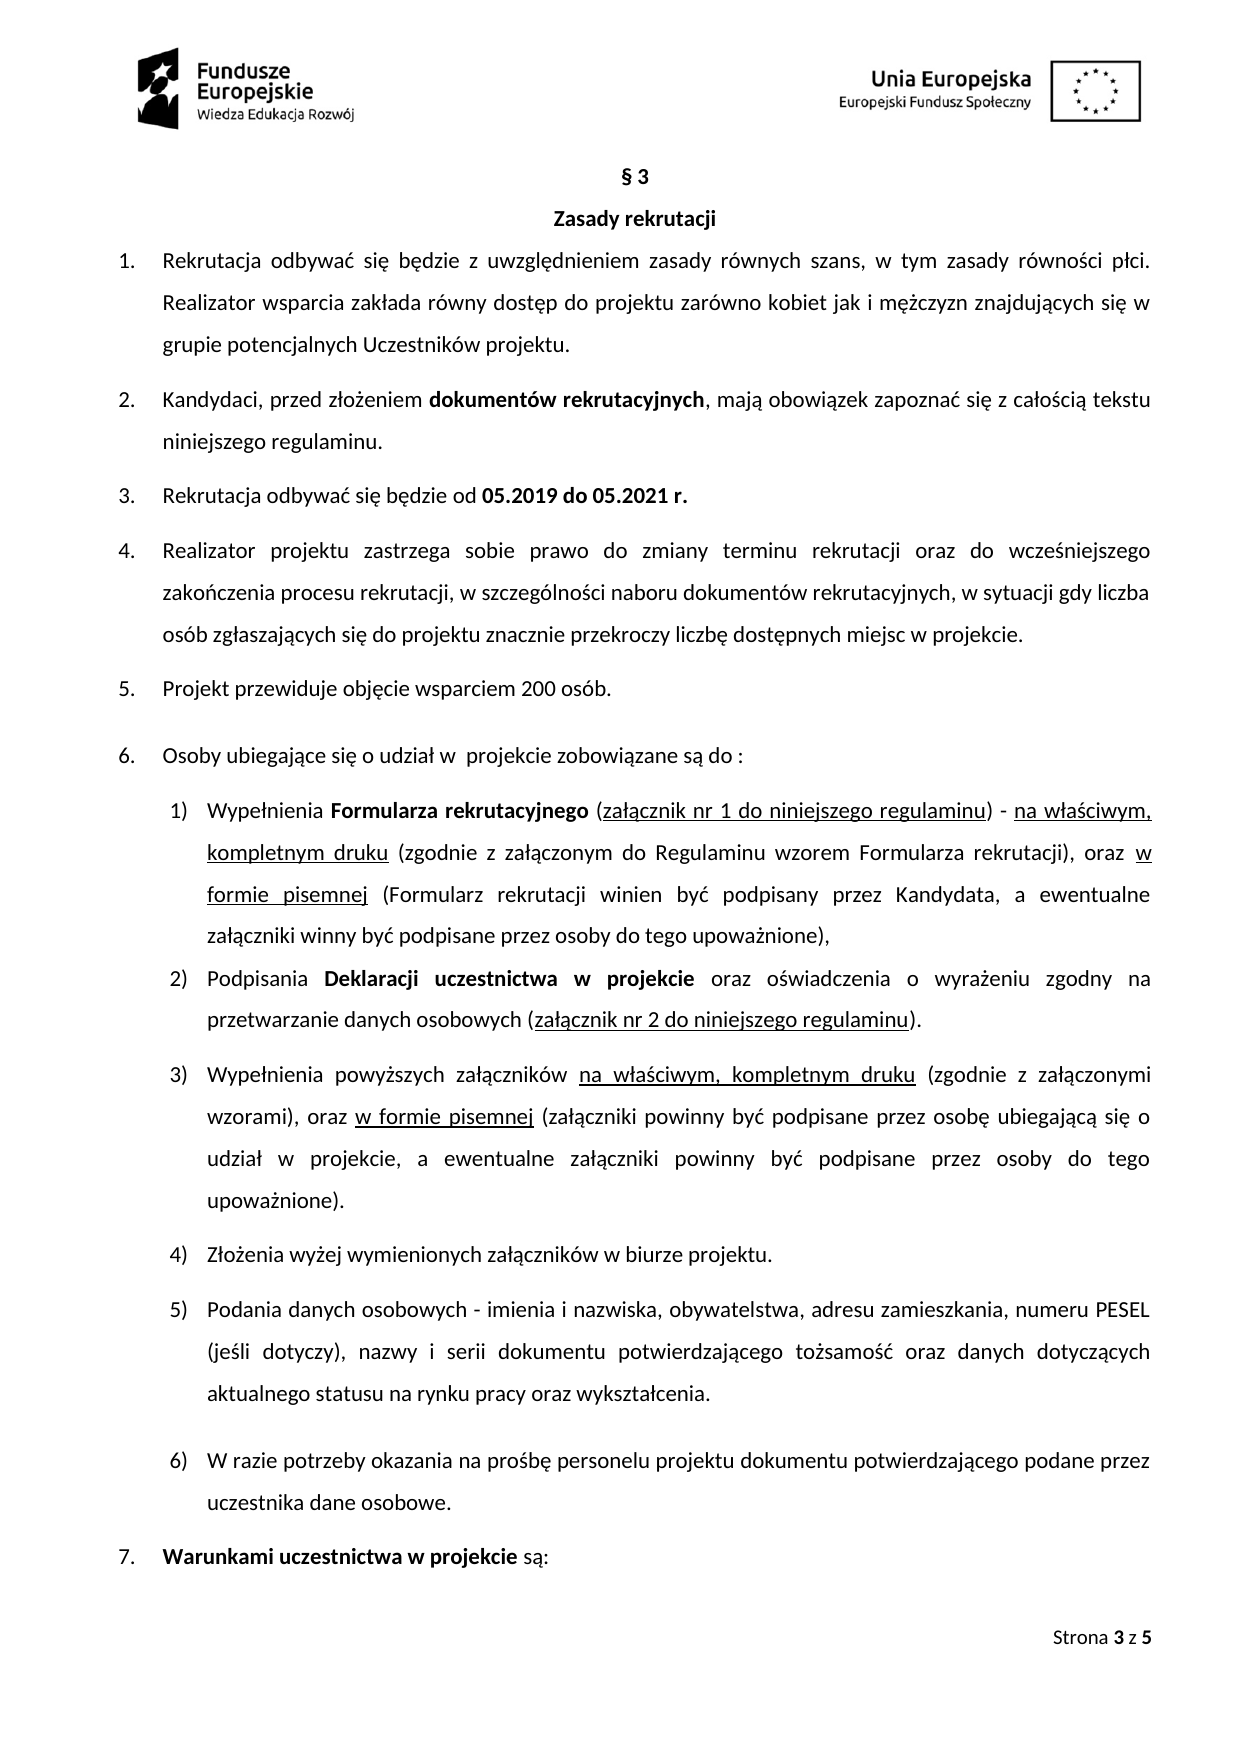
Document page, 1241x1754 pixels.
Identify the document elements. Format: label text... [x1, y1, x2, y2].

list Kandydaci, przed złożeniem dokumentów rekrutacyjnych, mają obowiązek zapoznać się z całością tekstu niniejszego regulaminu. [118, 385, 1152, 455]
list Podania danych osobowych - imienia i nazwiska, obywatelstwa, adresu zamieszkania, numeru PESEL (jeśli dotyczy), nazwy i serii dokumentu potwierdzającego tożsamość oraz danych dotyczących aktualnego statusu na rynku pracy oraz wykształcenia. [169, 1295, 1152, 1407]
list Osoby ubiegające się o udział w projekcie zobowiązane są do : [118, 741, 1152, 769]
list Rekrutacja odbywać się będzie z uwzględnieniem zasady równych szans, w tym zasady równości płci. Realizator wsparcia zakłada równy dostęp do projektu zarówno kobiet jak i mężczyzn znajdujących się w grupie potencjalnych Uczestników projektu. [118, 246, 1152, 358]
list Realizator projektu zastrzega sobie prawo do zmiany terminu rekrutacji oraz do wcześniejszego zakończenia procesu rekrutacji, w szczególności naboru dokumentów rekrutacyjnych, w sytuacji gdy liczba osób zgłaszających się do projektu znacznie przekroczy liczbę dostępnych miejsc w projekcie. [118, 536, 1152, 648]
list Rekrutacja odbywać się będzie od 05.2019 do 05.2021 r. [118, 481, 1152, 509]
list Wypełnienia powyższych załączników na właściwym, kompletnym druku (zgodnie z załączonymi wzorami), oraz w formie pisemnej (załączniki powinny być podpisane przez osobę ubiegającą się o udział w projekcie, a ewentualne załączniki powinny być podpisane przez osoby do tego upoważnione). [169, 1060, 1152, 1214]
list Podpisania Deklaracji uczestnictwa w projekcie oraz oświadczenia o wyrażeniu zgodny na przetwarzanie danych osobowych (załącznik nr 2 do niniejszego regulaminu). [169, 964, 1152, 1034]
list Złożenia wyżej wymienionych załączników w biurze projektu. [169, 1241, 1152, 1268]
text Zasady rekrutacji [118, 204, 1152, 232]
list W razie potrzeby okazania na prośbę personelu projektu dokumentu potwierdzającego podane przez uczestnika dane osobowe. [169, 1446, 1152, 1516]
list Wypełnienia Formularza rekrutacyjnego (załącznik nr 1 do niniejszego regulaminu) - na właściwym, kompletnym druku (zgodnie z załączonym do Regulaminu wzorem Formularza rekrutacji), oraz w formie pisemnej (Formularz rekrutacji winien być podpisany przez Kandydata, a ewentualne załączniki winny być podpisane przez osoby do tego upoważnione), [169, 796, 1152, 950]
text § 3 [118, 162, 1152, 191]
picture [118, 44, 1151, 132]
list Warunkami uczestnictwa w projekcie są: [118, 1542, 1152, 1570]
list Projekt przewiduje objęcie wsparciem 200 osób. [118, 674, 1152, 702]
